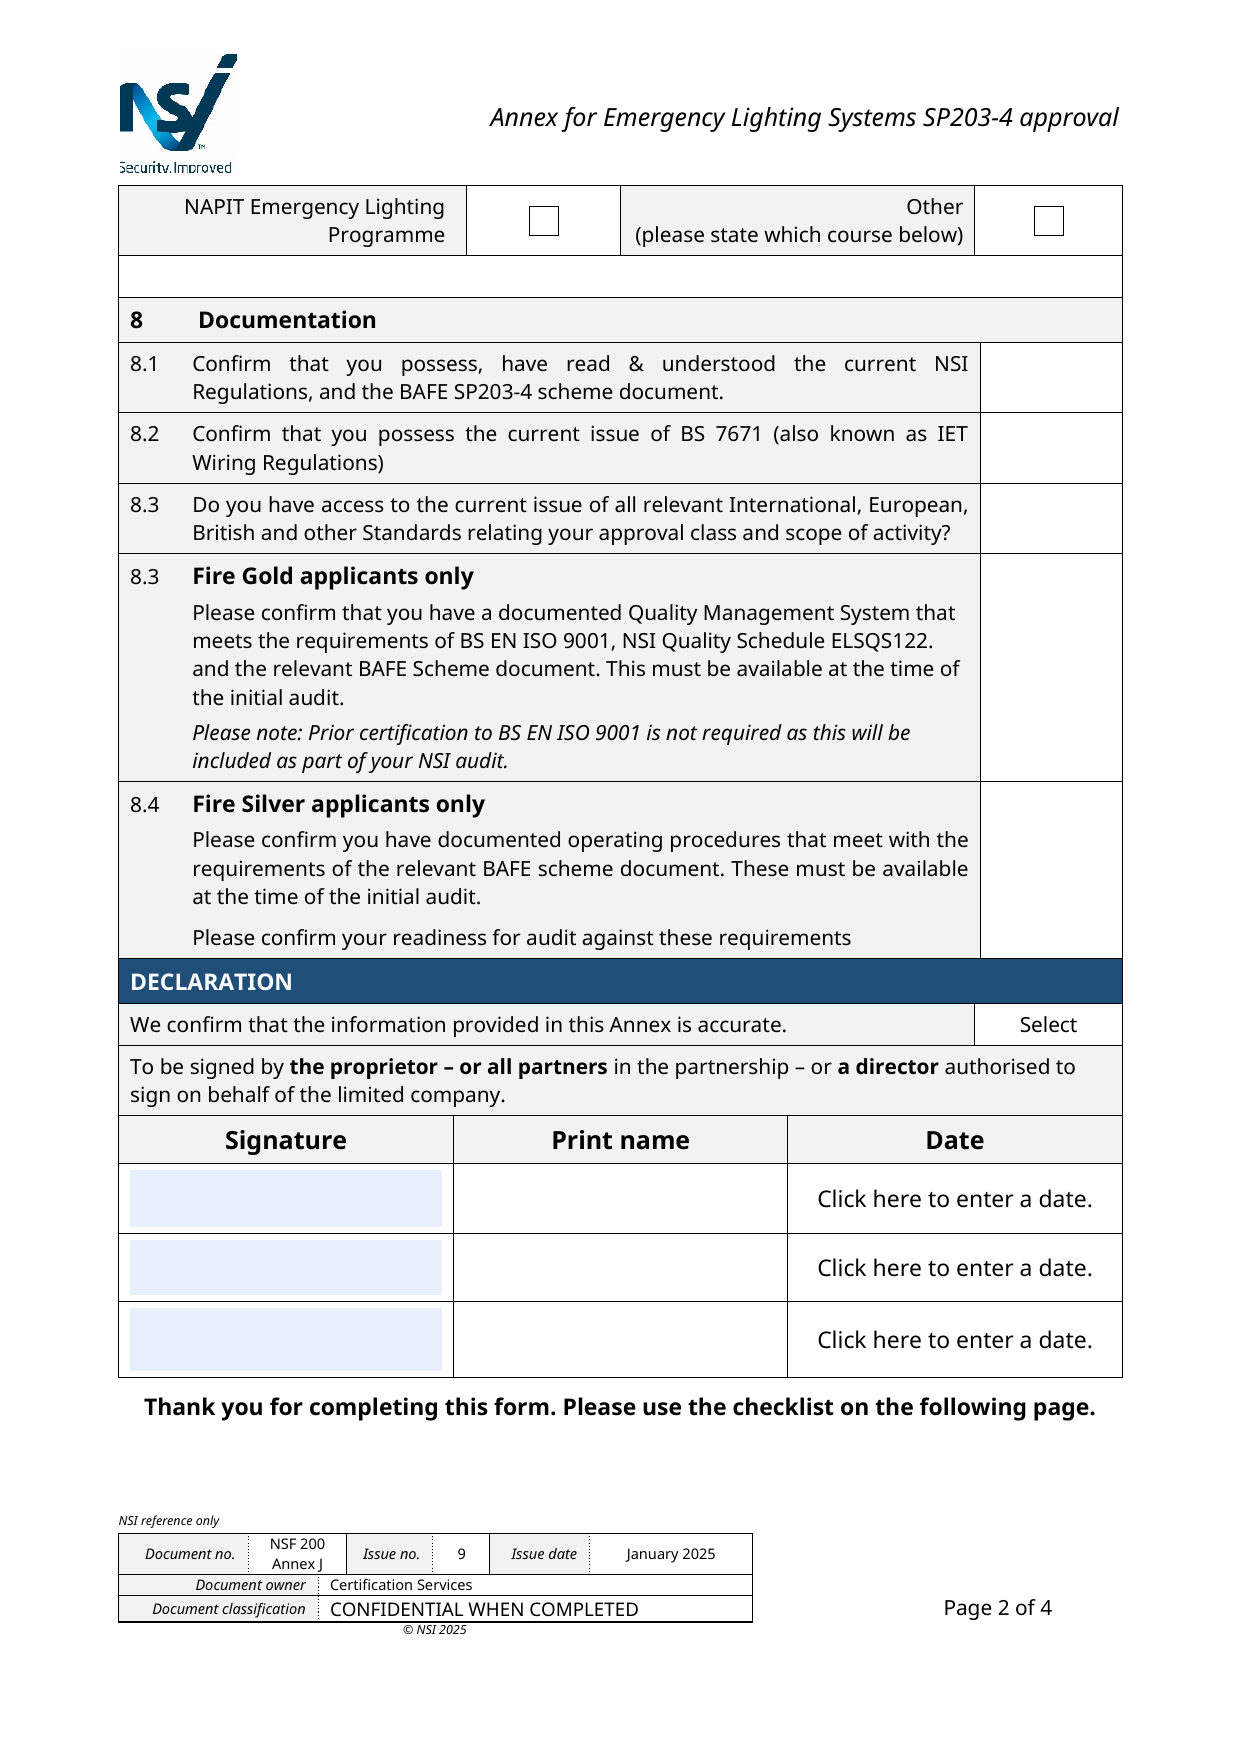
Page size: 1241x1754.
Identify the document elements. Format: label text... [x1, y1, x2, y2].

table_cell [454, 1164, 787, 1233]
table_cell Other (please state which course below) [621, 186, 974, 255]
table_cell 8.1 Confirm that you possess, have read & understood the current NSI Regulations, and the BAFE SP203-4 scheme document. [119, 343, 980, 412]
text Thank you for completing this form. Please use the checklist on the following page. [118, 1390, 1122, 1422]
table_cell 8 Documentation [119, 298, 1122, 342]
table_cell 8.2 Confirm that you possess the current issue of BS 7671 (also known as IET Wiring Regulations) [119, 413, 980, 482]
table_cell 8.4 Fire Silver applicants only Please confirm you have documented operating procedures that meet with the requirements of the relevant BAFE scheme document. These must be available at the time of the initial audit. [119, 782, 980, 917]
table_cell [981, 343, 1122, 412]
table_cell DECLARATION [119, 959, 1122, 1003]
table_cell [981, 917, 1122, 958]
table_cell Print name [454, 1116, 787, 1163]
table_cell We confirm that the information provided in this Annex is accurate. [119, 1004, 974, 1045]
table_cell [454, 1234, 787, 1301]
table_cell Date [788, 1116, 1122, 1163]
table_cell 8.3 Do you have access to the current issue of all relevant International, European, British and other Standards relating your approval class and scope of activity? [119, 484, 980, 553]
table_cell [981, 413, 1122, 482]
table_cell [975, 1004, 1122, 1045]
table_cell [975, 186, 1122, 255]
table_cell 8.3 Fire Gold applicants only Please confirm that you have a documented Quality Management System that meets the requirements of BS EN ISO 9001, NSI Quality Schedule ELSQS122. and the relevant BAFE Scheme document. This must be available at the time of the initial audit. Please note: Prior certification to BS EN ISO 9001 is not required as this will be included as part of your NSI audit. [119, 554, 980, 781]
table_cell [981, 782, 1122, 917]
table_cell [981, 554, 1122, 781]
picture [130, 1240, 442, 1295]
table_cell [119, 256, 1122, 297]
table_cell [454, 1302, 787, 1377]
picture [118, 54, 237, 170]
picture [130, 1170, 442, 1227]
picture [130, 1308, 442, 1371]
table_cell NAPIT Emergency Lighting Programme [119, 186, 466, 255]
table_cell [981, 484, 1122, 553]
table_cell Please confirm your readiness for audit against these requirements [119, 917, 980, 958]
table_cell Signature [119, 1116, 453, 1163]
table_cell [467, 186, 620, 255]
table_cell To be signed by the proprietor – or all partners in the partnership – or a director authorised to sign on behalf of the limited company. [119, 1046, 1122, 1115]
